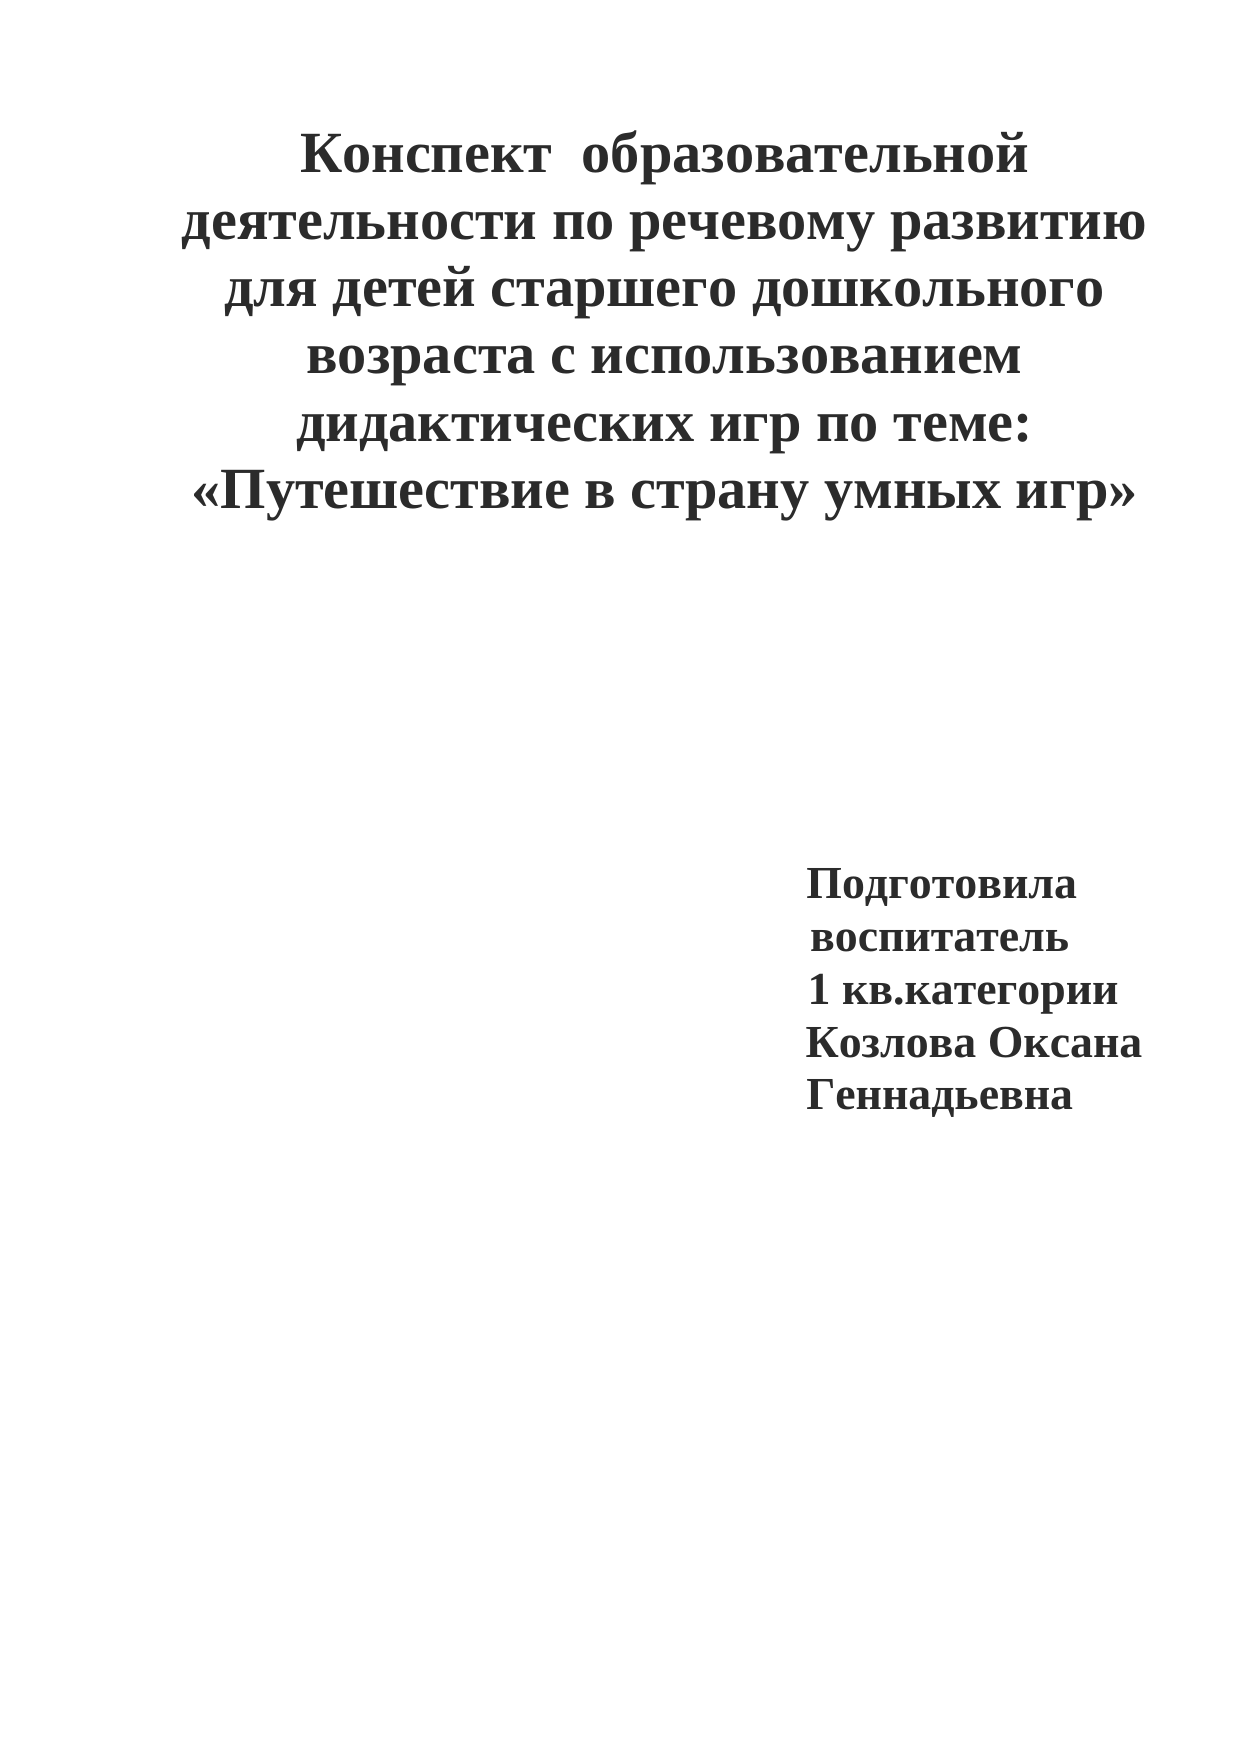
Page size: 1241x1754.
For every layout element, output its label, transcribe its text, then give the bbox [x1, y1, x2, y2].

text Подготовила [177, 856, 1152, 909]
text воспитатель [177, 909, 1152, 961]
text Козлова Оксана [177, 1014, 1152, 1067]
text Геннадьевна [177, 1067, 1152, 1119]
text 1 кв.категории [177, 961, 1152, 1014]
text Конспект образовательной деятельности по речевому развитию для детей старшего дошкольного возраста с использованием дидактических игр по теме: «Путешествие в страну умных игр» [177, 118, 1152, 521]
